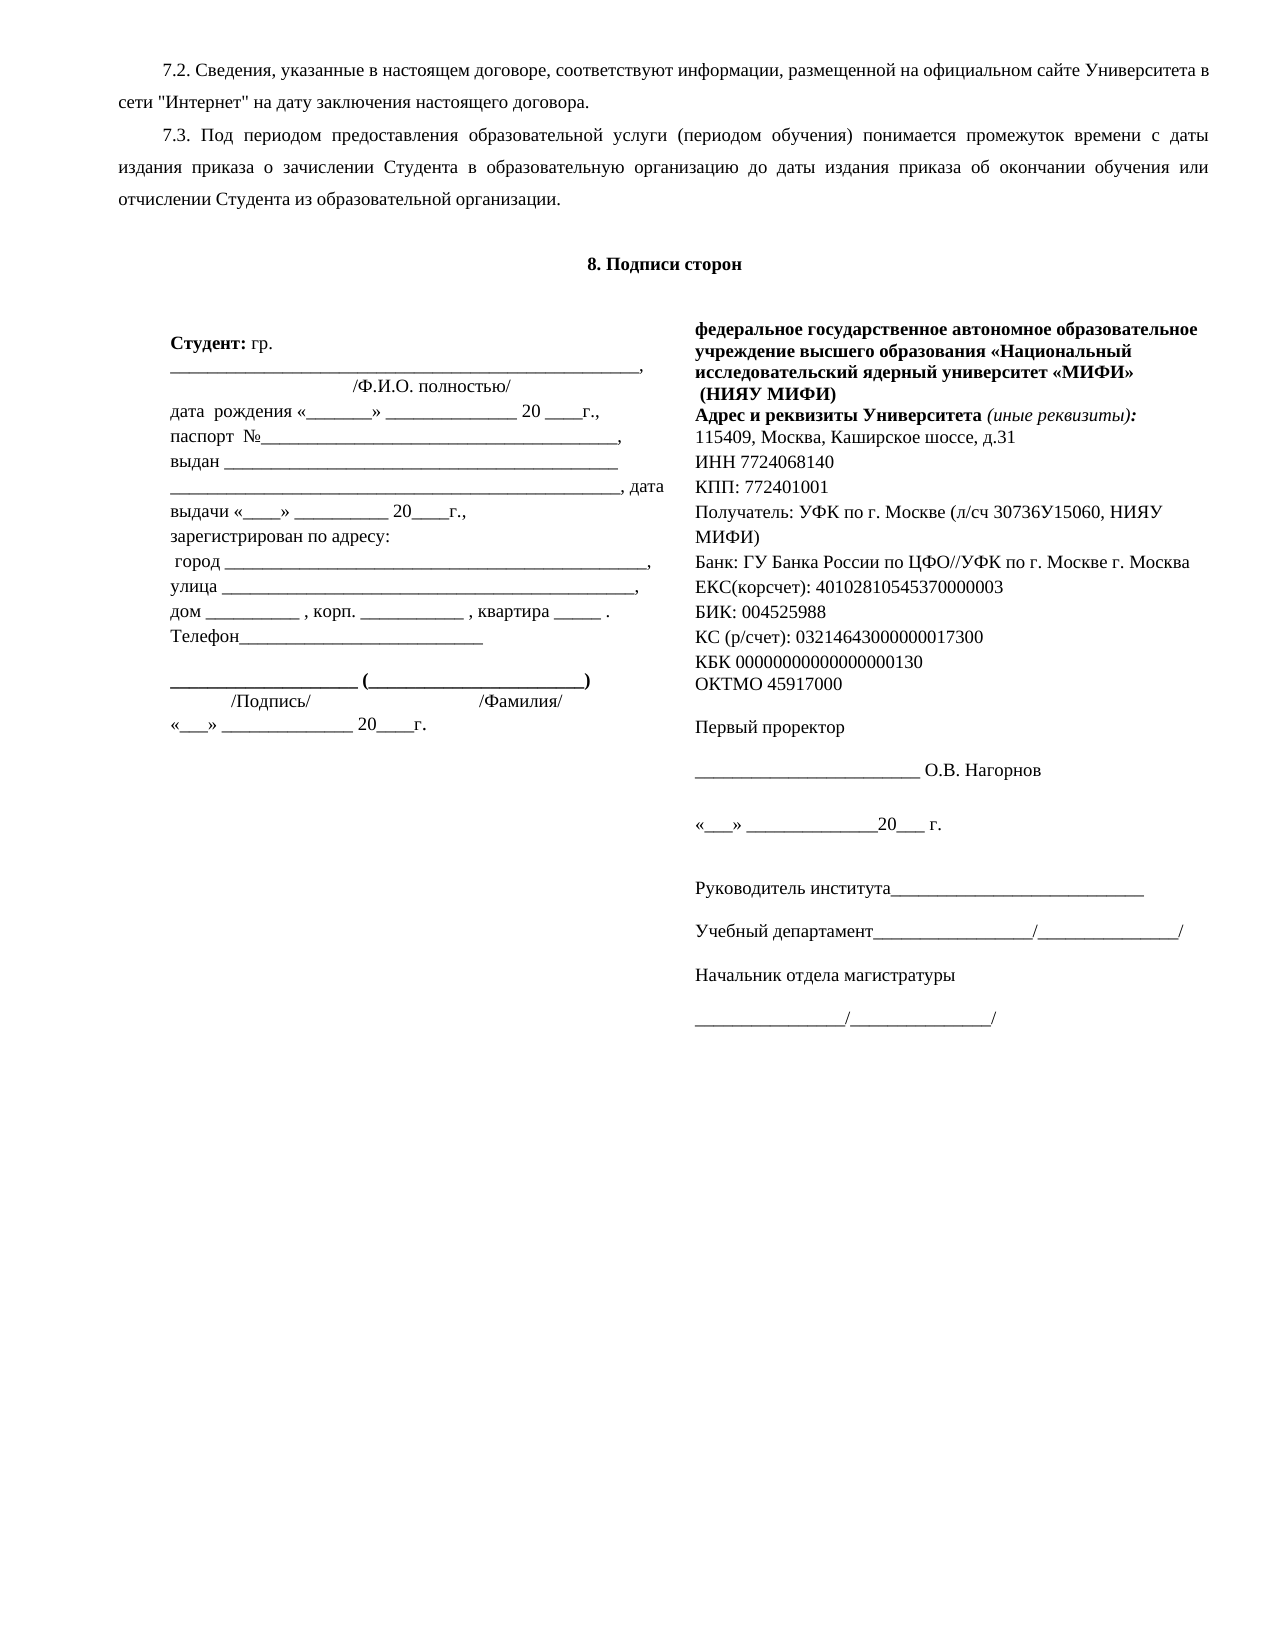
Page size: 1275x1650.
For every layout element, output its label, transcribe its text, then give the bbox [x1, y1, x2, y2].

text 7.3. Под периодом предоставления образовательной услуги (периодом обучения) понимается промежуток времени с даты издания приказа о зачислении Студента в образовательную организацию до даты издания приказа об окончании обучения или отчислении Студента из образовательной организации. [118, 124, 1211, 210]
text 7.2. Сведения, указанные в настоящем договоре, соответствуют информации, размещенной на официальном сайте Университета в сети "Интернет" на дату заключения настоящего договора. [118, 59, 1211, 113]
text 8. Подписи сторон [118, 253, 1211, 274]
